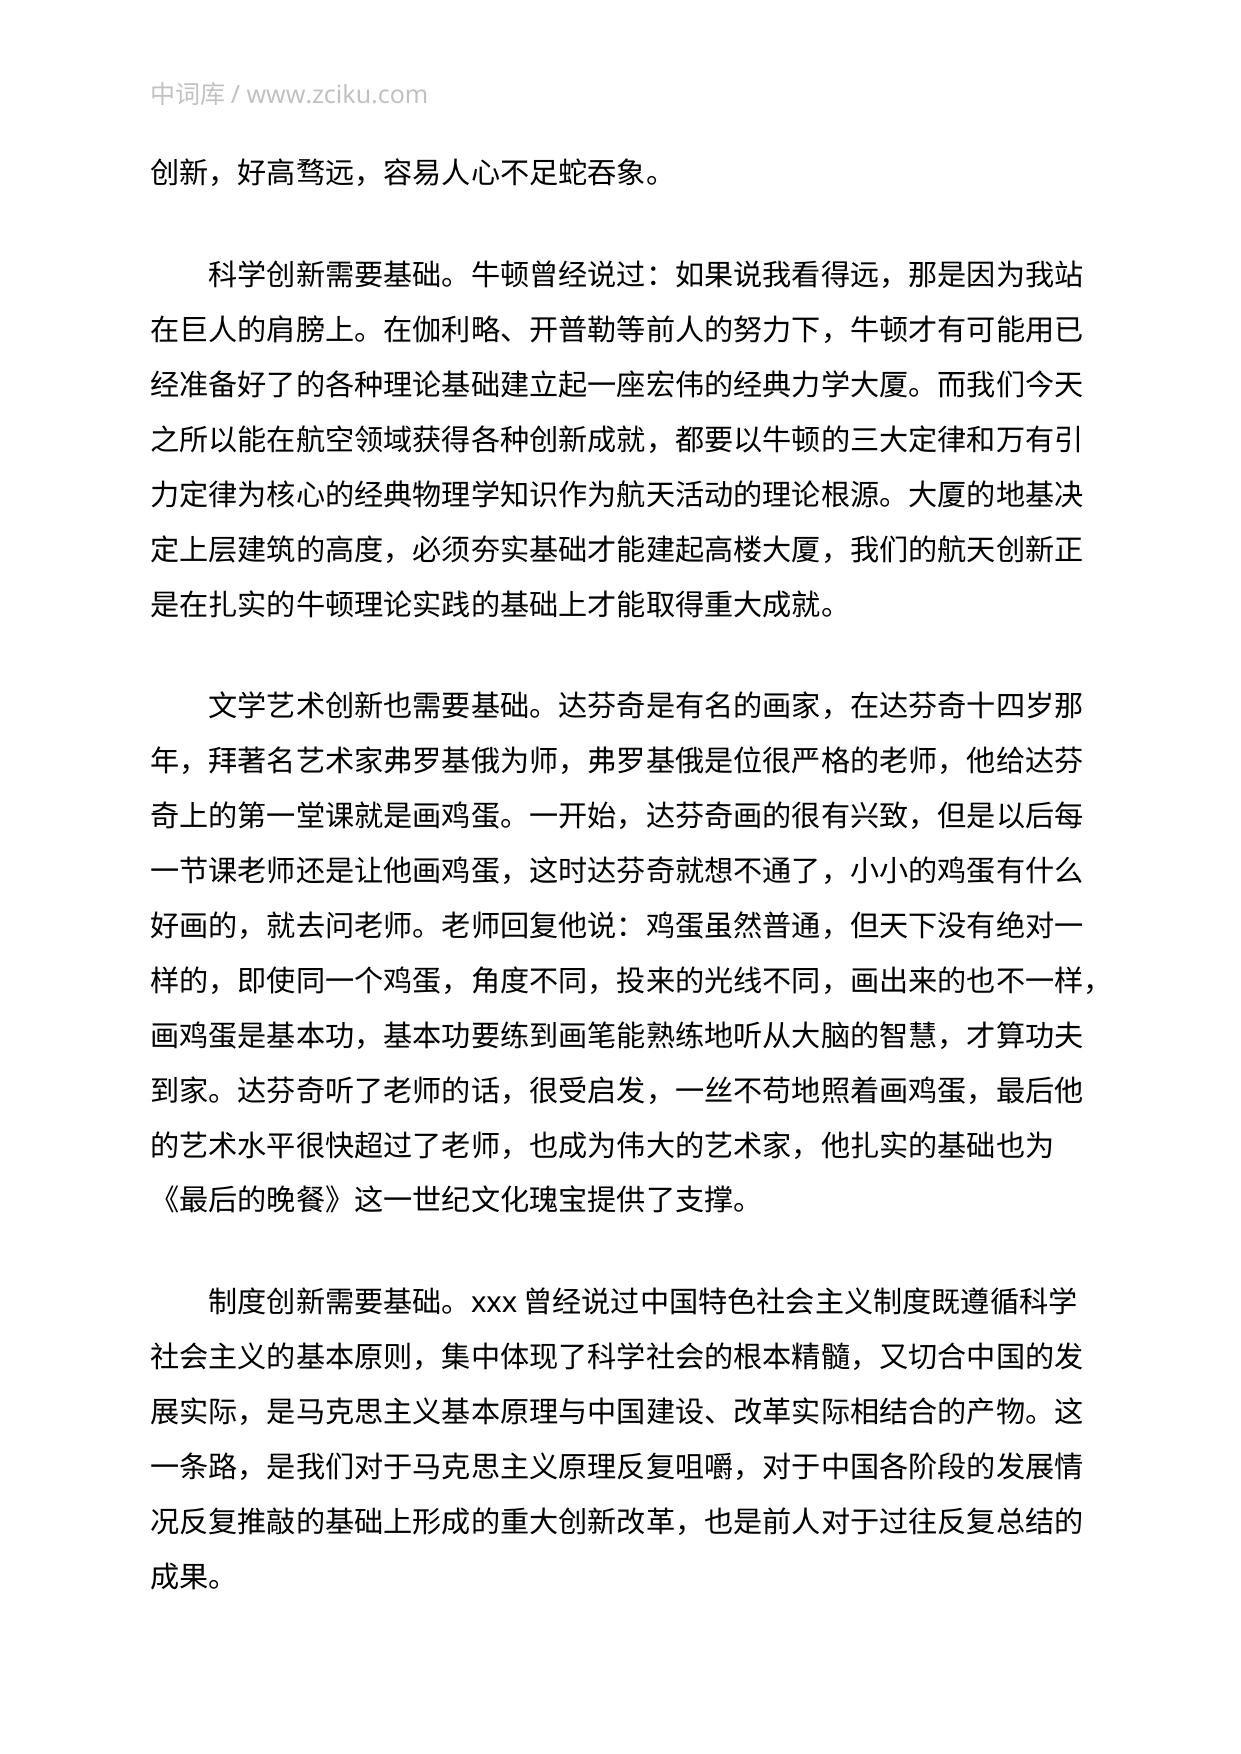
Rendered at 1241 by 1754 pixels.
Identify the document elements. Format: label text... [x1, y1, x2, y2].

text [150, 150, 1090, 192]
text 制度创新需要基础。xxx曾经说过中国特色社会主义制度既遵循科学社会主义的基本原则，集中体现了科学社会的根本精髓，又切合中国的发展实际，是马克思主义基本原理与中国建设、改革实际相结合的产物。这一条路，是我们对于马克思主义原理反复咀嚼，对于中国各阶段的发展情况反复推敲的基础上形成的重大创新改革，也是前人对于过往反复总结的成果。 [150, 1279, 1090, 1596]
text 文学艺术创新也需要基础。达芬奇是有名的画家，在达芬奇十四岁那年，拜著名艺术家弗罗基俄为师，弗罗基俄是位很严格的老师，他给达芬奇上的第一堂课就是画鸡蛋。一开始，达芬奇画的很有兴致，但是以后每一节课老师还是让他画鸡蛋，这时达芬奇就想不通了，小小的鸡蛋有什么好画的，就去问老师。老师回复他说：鸡蛋虽然普通，但天下没有绝对一样的，即使同一个鸡蛋，角度不同，投来的光线不同，画出来的也不一样，画鸡蛋是基本功，基本功要练到画笔能熟练地听从大脑的智慧，才算功夫到家。达芬奇听了老师的话，很受启发，一丝不苟地照着画鸡蛋，最后他的艺术水平很快超过了老师，也成为伟大的艺术家，他扎实的基础也为《最后的晚餐》这一世纪文化瑰宝提供了支撑。 [150, 683, 1090, 1219]
text 科学创新需要基础。牛顿曾经说过：如果说我看得远，那是因为我站在巨人的肩膀上。在伽利略、开普勒等前人的努力下，牛顿才有可能用已经准备好了的各种理论基础建立起一座宏伟的经典力学大厦。而我们今天之所以能在航空领域获得各种创新成就，都要以牛顿的三大定律和万有引力定律为核心的经典物理学知识作为航天活动的理论根源。大厦的地基决定上层建筑的高度，必须夯实基础才能建起高楼大厦，我们的航天创新正是在扎实的牛顿理论实践的基础上才能取得重大成就。 [150, 252, 1090, 623]
